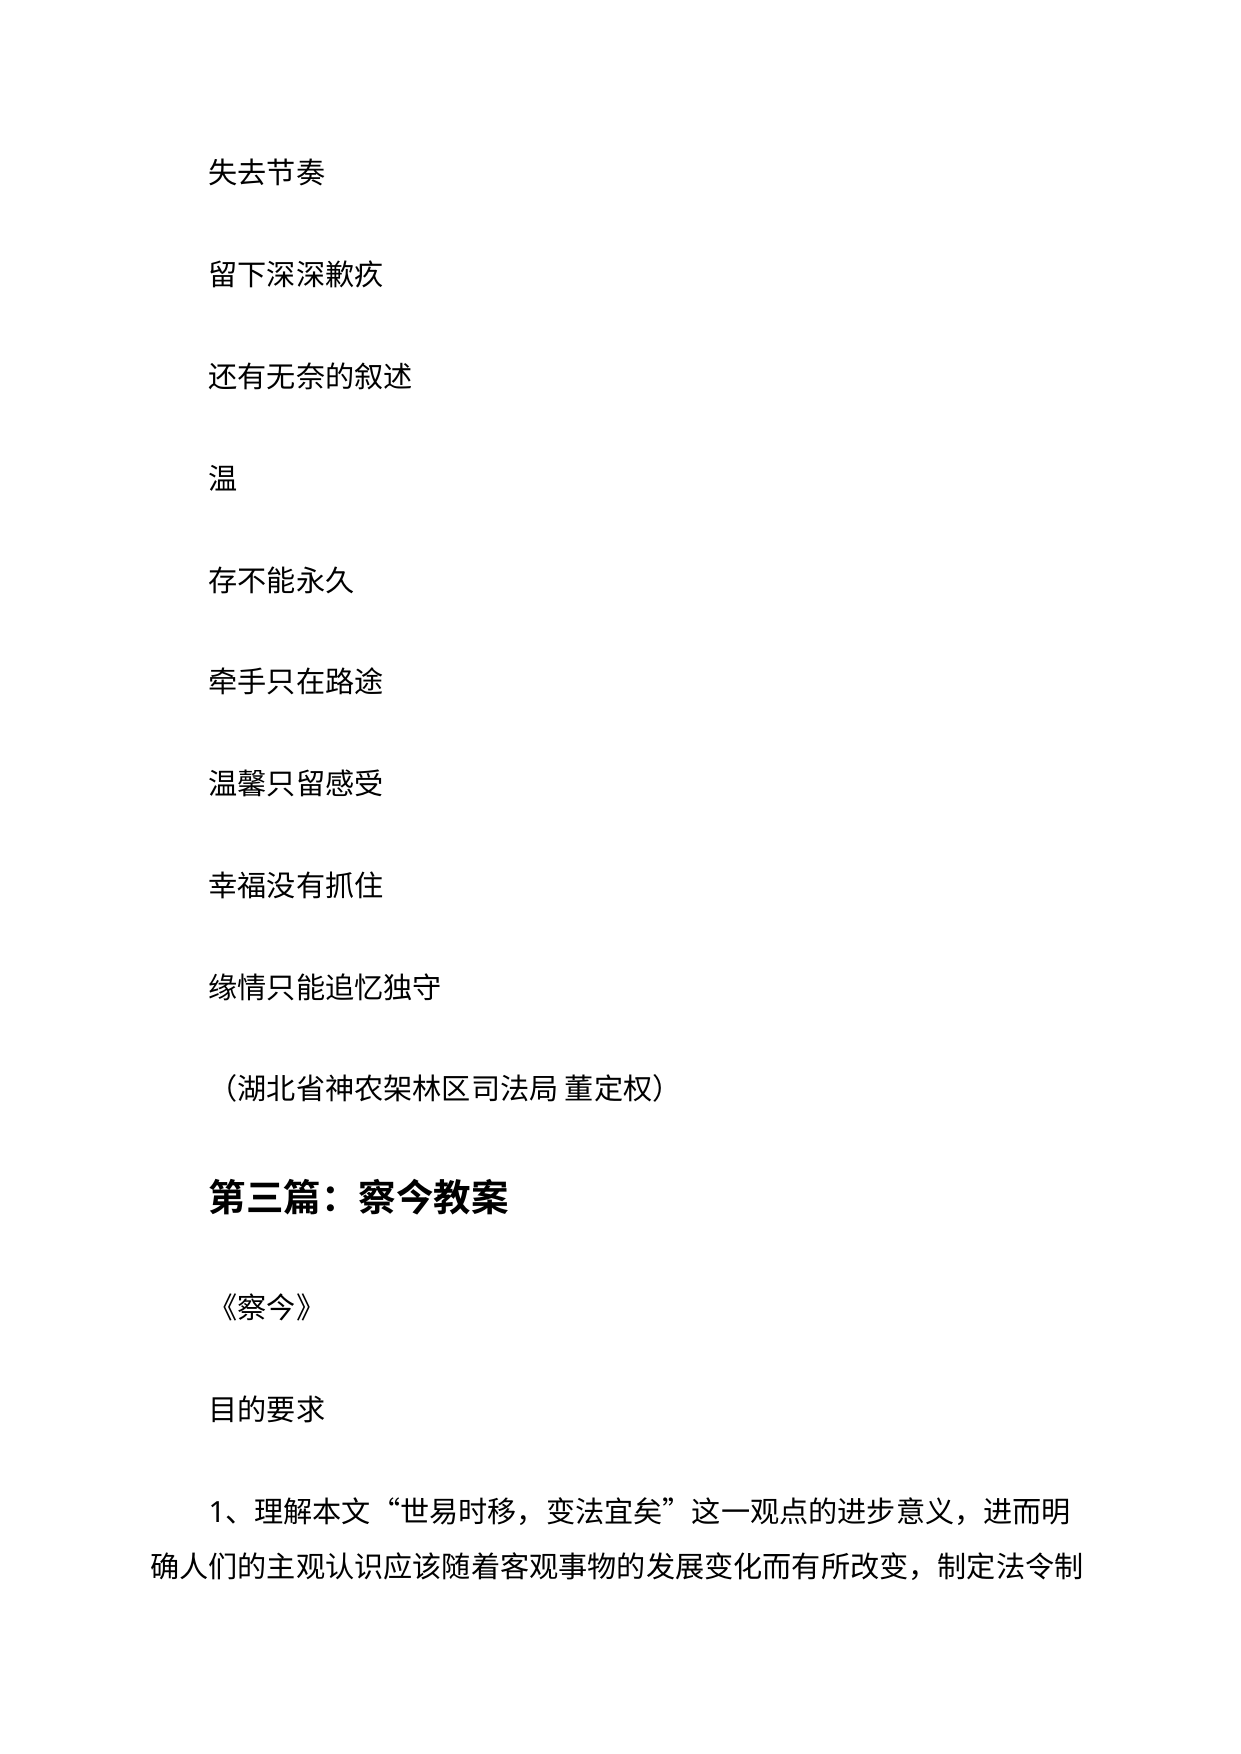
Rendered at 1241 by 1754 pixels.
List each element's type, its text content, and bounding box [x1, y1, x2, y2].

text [150, 1489, 1090, 1586]
text 留下深深歉疚 [150, 252, 1090, 294]
text 缘情只能追忆独守 [150, 964, 1090, 1006]
text 第三篇：察今教案 [150, 1168, 1090, 1222]
text 温 [150, 455, 1090, 498]
text 幸福没有抓住 [150, 862, 1090, 905]
text 还有无奈的叙述 [150, 353, 1090, 396]
text 目的要求 [150, 1387, 1090, 1429]
text 失去节奏 [150, 150, 1090, 192]
text 存不能永久 [150, 557, 1090, 599]
text 温馨只留感受 [150, 761, 1090, 803]
text 《察今》 [150, 1285, 1090, 1327]
text 牵手只在路途 [150, 659, 1090, 701]
text （湖北省神农架林区司法局 董定权） [150, 1066, 1090, 1108]
